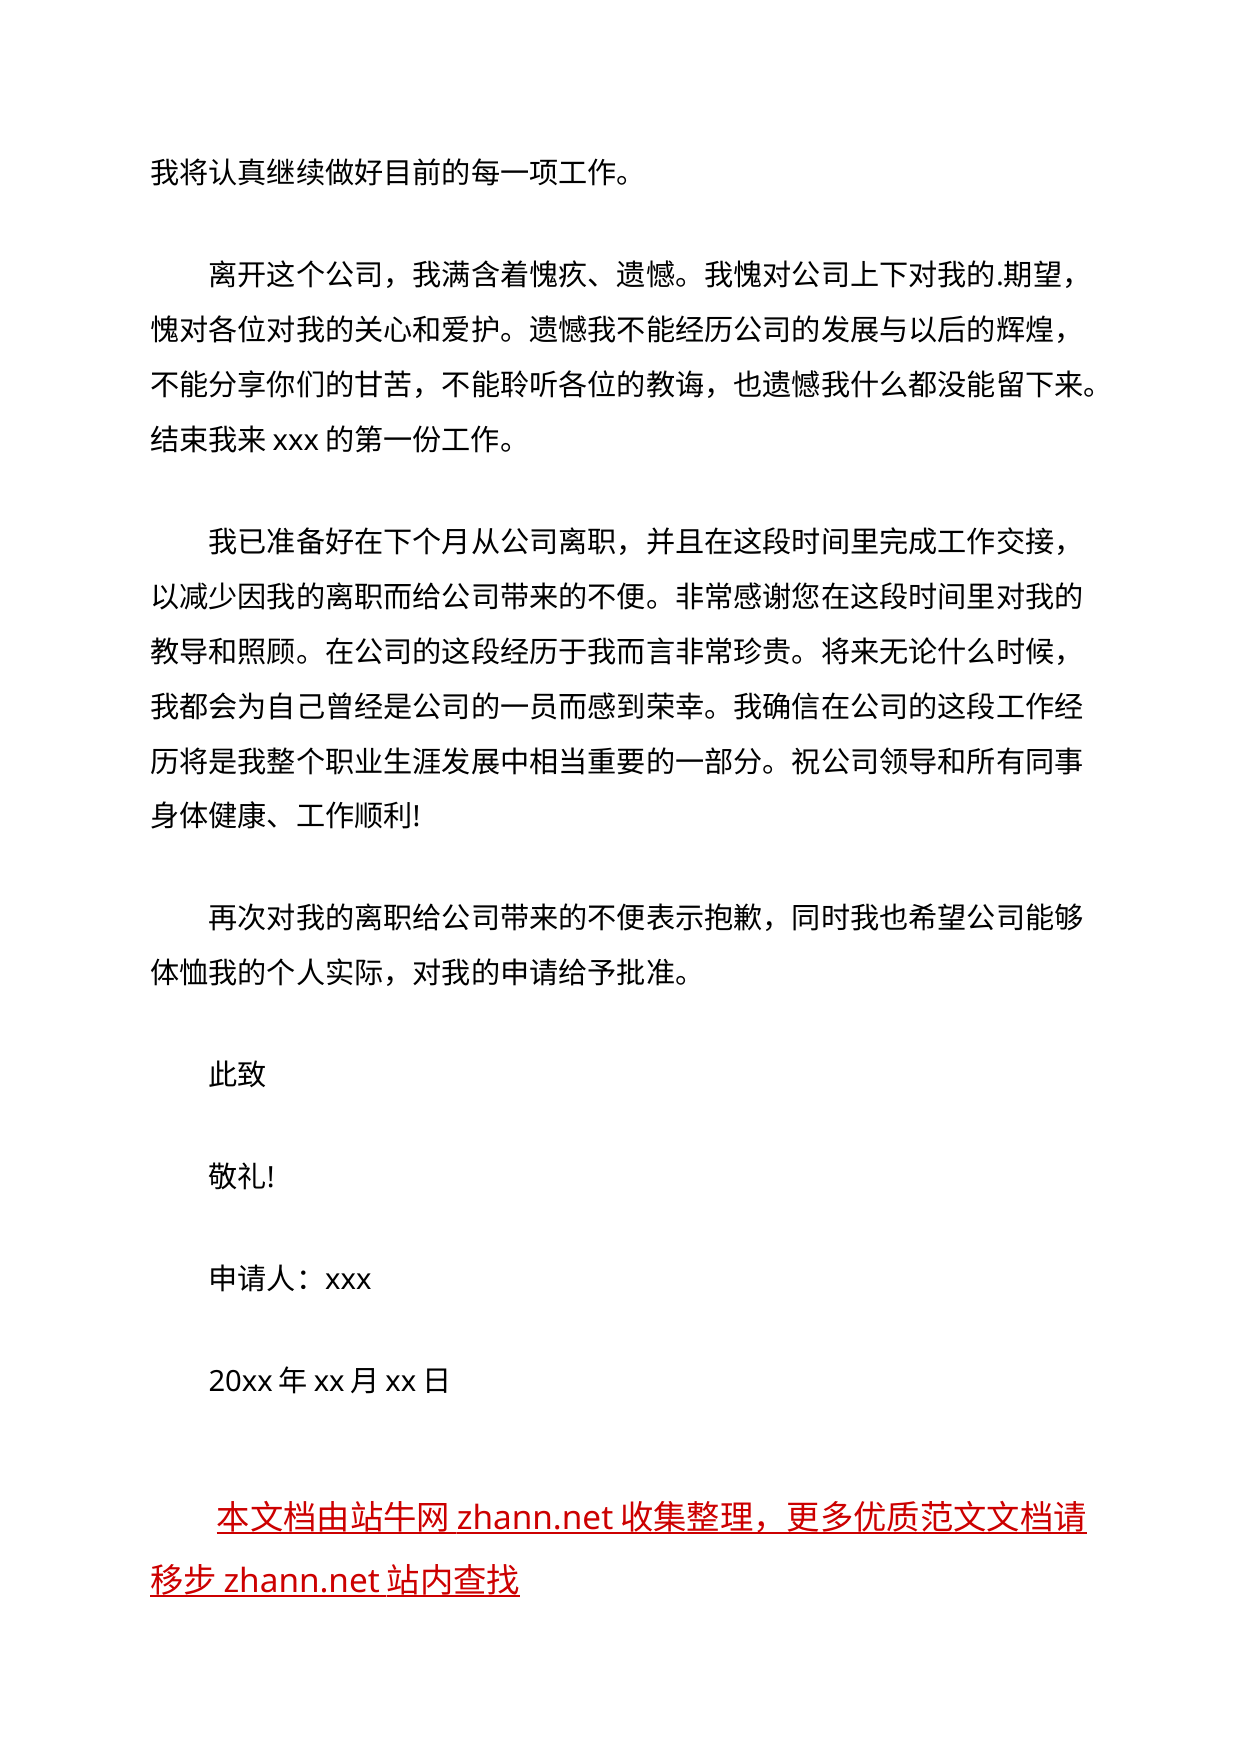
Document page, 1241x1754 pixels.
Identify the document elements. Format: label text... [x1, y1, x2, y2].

text 此致 [150, 1052, 1090, 1094]
text 20xx年xx月xx日 [150, 1357, 1090, 1400]
text 离开这个公司，我满含着愧疚、遗憾。我愧对公司上下对我的.期望，愧对各位对我的关心和爱护。遗憾我不能经历公司的发展与以后的辉煌，不能分享你们的甘苦，不能聆听各位的教诲，也遗憾我什么都没能留下来。结束我来xxx的第一份工作。 [150, 252, 1090, 459]
text 敬礼! [150, 1153, 1090, 1196]
text 本文档由站牛网zhann.net收集整理，更多优质范文文档请移步zhann.net站内查找 [150, 1491, 1090, 1602]
text 申请人：xxx [150, 1255, 1090, 1298]
text 我已准备好在下个月从公司离职，并且在这段时间里完成工作交接，以减少因我的离职而给公司带来的不便。非常感谢您在这段时间里对我的教导和照顾。在公司的这段经历于我而言非常珍贵。将来无论什么时候，我都会为自己曾经是公司的一员而感到荣幸。我确信在公司的这段工作经历将是我整个职业生涯发展中相当重要的一部分。祝公司领导和所有同事身体健康、工作顺利! [150, 518, 1090, 835]
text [150, 150, 1090, 192]
text 再次对我的离职给公司带来的不便表示抱歉，同时我也希望公司能够体恤我的个人实际，对我的申请给予批准。 [150, 895, 1090, 992]
